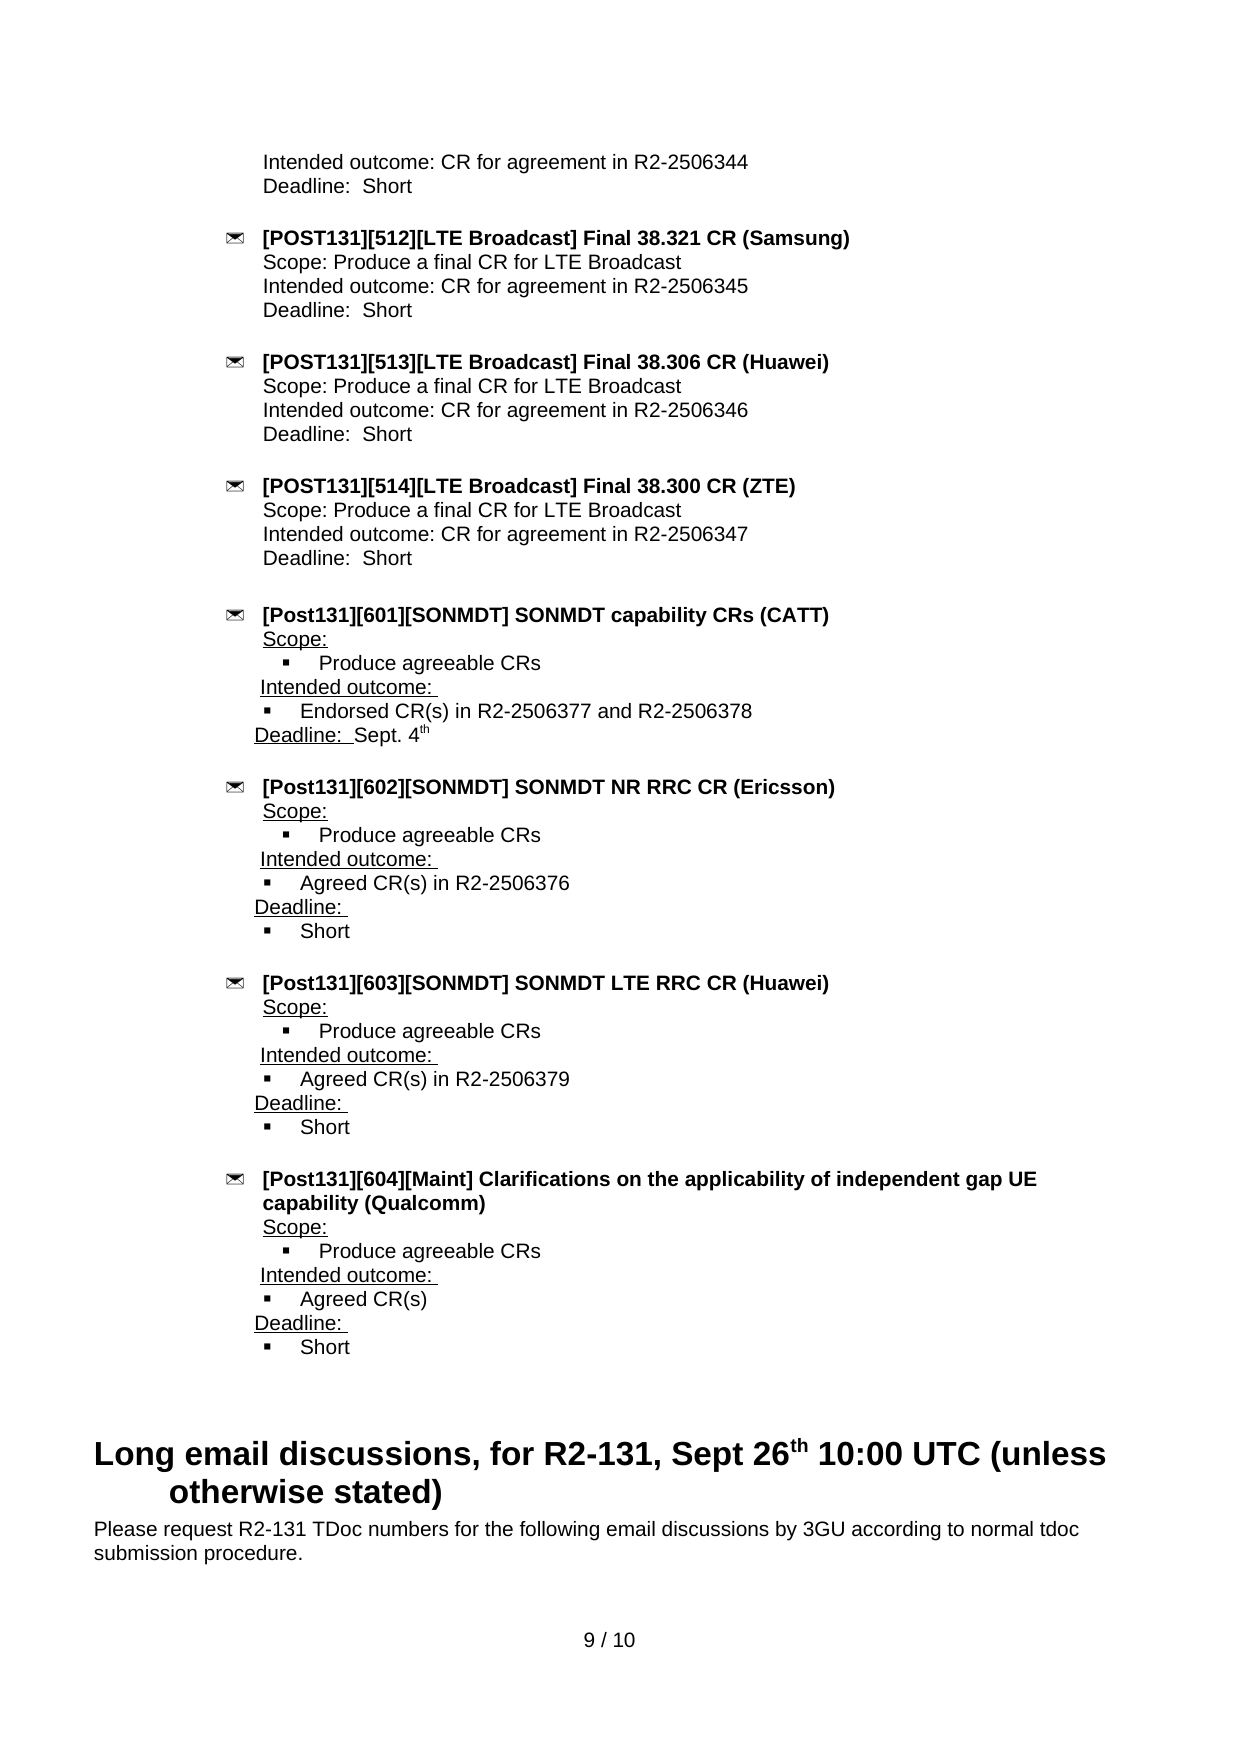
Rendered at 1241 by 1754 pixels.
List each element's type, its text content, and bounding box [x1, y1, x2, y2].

text Deadline: Short [225, 174, 1125, 198]
text Intended outcome: [225, 674, 1125, 698]
list Produce agreeable CRs [281, 1239, 1125, 1263]
text Intended outcome: CR for agreement in R2-2506344 [225, 150, 1125, 174]
text Intended outcome: [225, 1263, 1125, 1287]
text Scope: Produce a final CR for LTE Broadcast [225, 374, 1125, 398]
text Deadline: Short [225, 298, 1125, 322]
list [Post131][603][SONMDT] SONMDT LTE RRC CR (Huawei) [225, 971, 1125, 995]
list Short [262, 919, 1125, 943]
list Agreed CR(s) in R2-2506376 [262, 871, 1125, 895]
text Deadline: [225, 1091, 1125, 1115]
list [POST131][513][LTE Broadcast] Final 38.306 CR (Huawei) [225, 350, 1125, 374]
list [POST131][512][LTE Broadcast] Final 38.321 CR (Samsung) [225, 226, 1125, 250]
subtitle Long email discussions, for R2-131, Sept 26th 10:00 UTC (unless otherwise stated) [94, 1434, 1125, 1511]
text Scope: [262, 626, 1125, 650]
text Scope: [262, 799, 1125, 823]
list Short [262, 1115, 1125, 1139]
list [Post131][604][Maint] Clarifications on the applicability of independent gap UE capability (Qualcomm) [225, 1167, 1125, 1215]
list [POST131][514][LTE Broadcast] Final 38.300 CR (ZTE) [225, 474, 1125, 498]
text Deadline: Short [225, 546, 1125, 570]
text Deadline: [225, 1311, 1125, 1335]
list Produce agreeable CRs [281, 650, 1125, 674]
list Produce agreeable CRs [281, 823, 1125, 847]
text Please request R2-131 TDoc numbers for the following email discussions by 3GU according to normal tdoc submission procedure. [94, 1517, 1125, 1565]
text Scope: Produce a final CR for LTE Broadcast [225, 498, 1125, 522]
text Intended outcome: CR for agreement in R2-2506346 [225, 398, 1125, 422]
list Endorsed CR(s) in R2-2506377 and R2-2506378 [262, 698, 1125, 722]
text Intended outcome: CR for agreement in R2-2506345 [225, 274, 1125, 298]
text Deadline: Short [225, 422, 1125, 446]
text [225, 250, 1125, 274]
list [Post131][601][SONMDT] SONMDT capability CRs (CATT) [225, 602, 1125, 626]
text Intended outcome: [225, 1043, 1125, 1067]
text Intended outcome: CR for agreement in R2-2506347 [225, 522, 1125, 546]
text Deadline: Sept. 4th [225, 722, 1125, 746]
text Deadline: [225, 895, 1125, 919]
list Agreed CR(s) [262, 1287, 1125, 1311]
text Intended outcome: [225, 847, 1125, 871]
list [Post131][602][SONMDT] SONMDT NR RRC CR (Ericsson) [225, 774, 1125, 799]
text Scope: [262, 1215, 1125, 1239]
list Agreed CR(s) in R2-2506379 [262, 1067, 1125, 1091]
text Scope: [262, 995, 1125, 1019]
list Short [262, 1335, 1125, 1359]
list Produce agreeable CRs [281, 1019, 1125, 1043]
